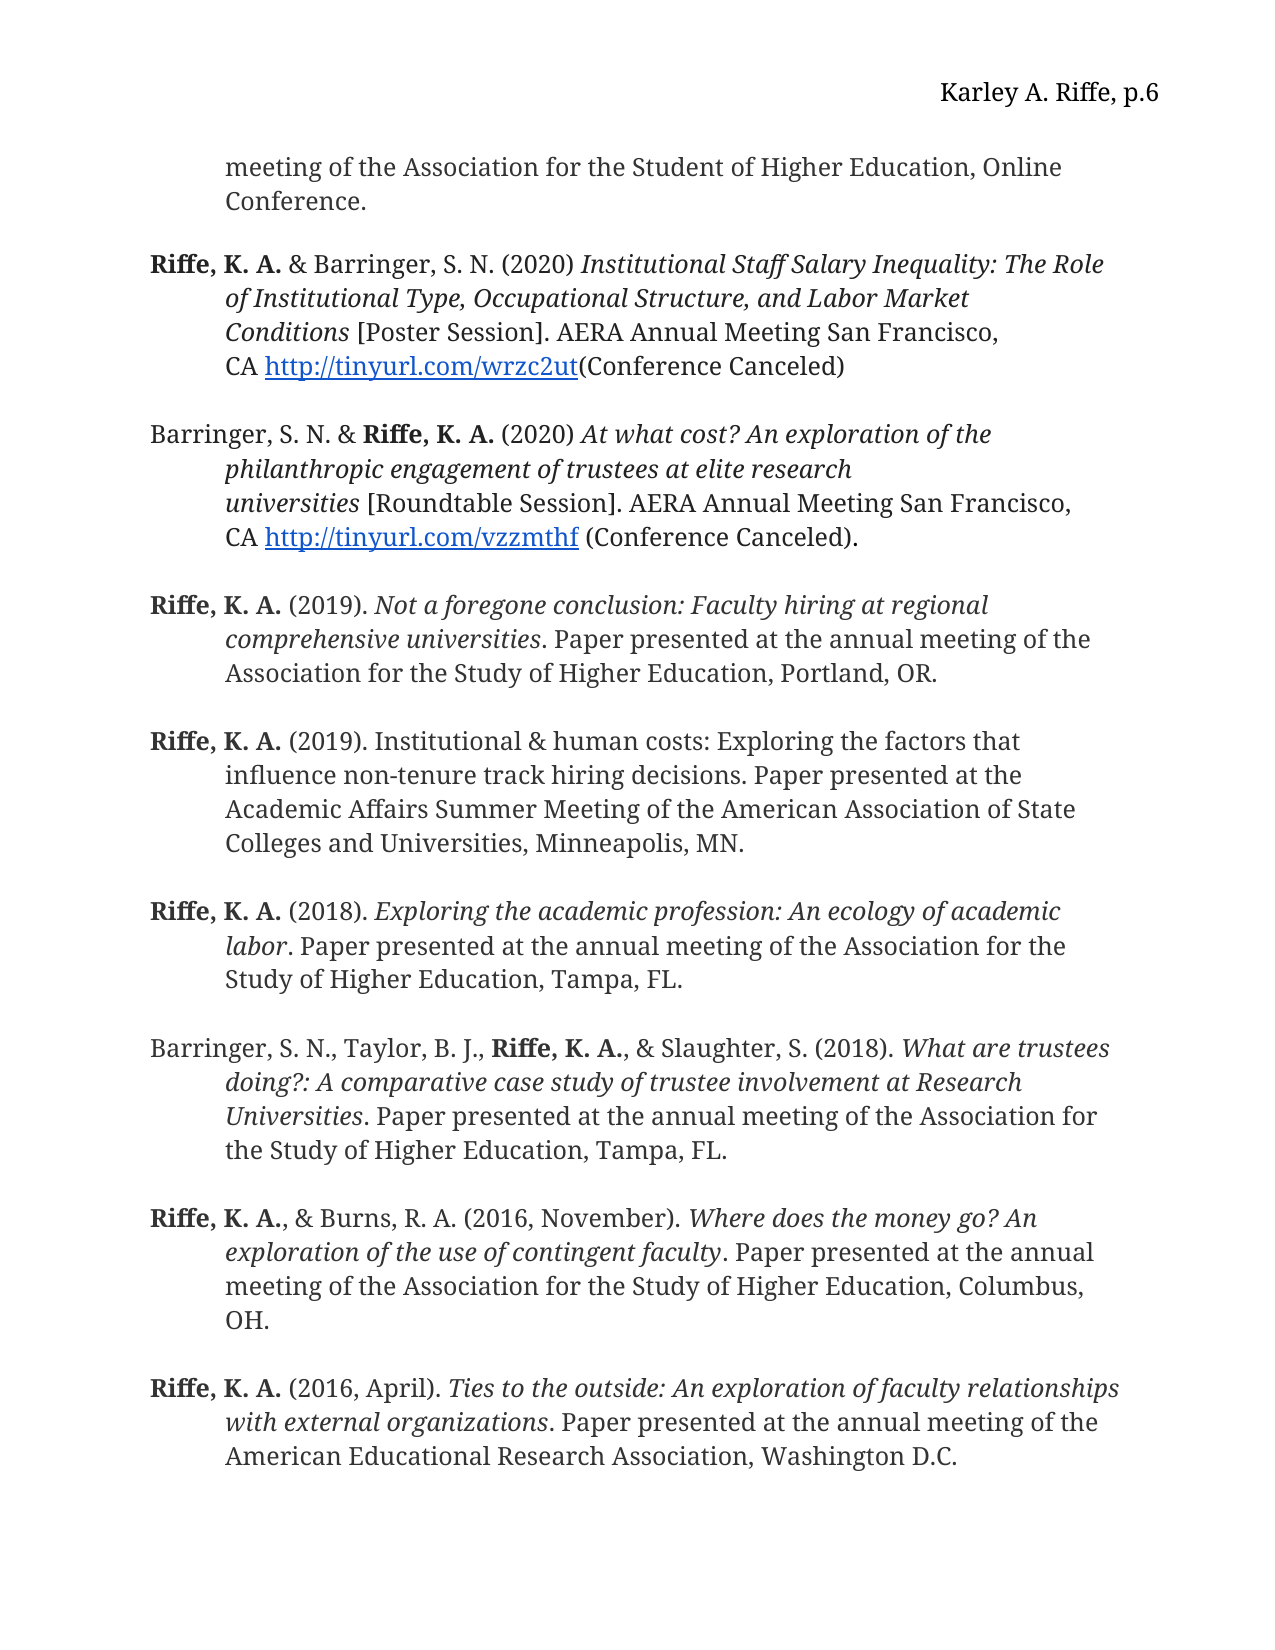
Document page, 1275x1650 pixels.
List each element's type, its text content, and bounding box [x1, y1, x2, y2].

text Barringer, S. N., Taylor, B. J., Riffe, K. A., & Slaughter, S. (2018). What are trustees doing?: A comparative case study of trustee involvement at Research Universities. Paper presented at the annual meeting of the Association for the Study of Higher Education, Tampa, FL. [150, 1030, 1125, 1167]
text Riffe, K. A. (2019). Not a foregone conclusion: Faculty hiring at regional comprehensive universities. Paper presented at the annual meeting of the Association for the Study of Higher Education, Portland, OR. [150, 587, 1125, 690]
text Riffe, K. A. & Barringer, S. N. (2020) Institutional Staff Salary Inequality: The Role of Institutional Type, Occupational Structure, and Labor Market Conditions [Poster Session]. AERA Annual Meeting San Francisco, CA http://tinyurl.com/wrzc2ut(Conference Canceled) [150, 247, 1125, 383]
text Riffe, K. A. (2016, April). Ties to the outside: An exploration of faculty relationships with external organizations. Paper presented at the annual meeting of the American Educational Research Association, Washington D.C. [150, 1371, 1125, 1473]
text Barringer, S. N. & Riffe, K. A. (2020) At what cost? An exploration of the philanthropic engagement of trustees at elite research universities [Roundtable Session]. AERA Annual Meeting San Francisco, CA http://tinyurl.com/vzzmthf (Conference Canceled). [150, 417, 1125, 553]
text Riffe, K. A. (2018). Exploring the academic profession: An ecology of academic labor. Paper presented at the annual meeting of the Association for the Study of Higher Education, Tampa, FL. [150, 894, 1125, 996]
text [150, 150, 1125, 218]
text Riffe, K. A. (2019). Institutional & human costs: Exploring the factors that influence non-tenure track hiring decisions. Paper presented at the Academic Affairs Summer Meeting of the American Association of State Colleges and Universities, Minneapolis, MN. [150, 724, 1125, 860]
text Riffe, K. A., & Burns, R. A. (2016, November). Where does the money go? An exploration of the use of contingent faculty. Paper presented at the annual meeting of the Association for the Study of Higher Education, Columbus, OH. [150, 1201, 1125, 1337]
